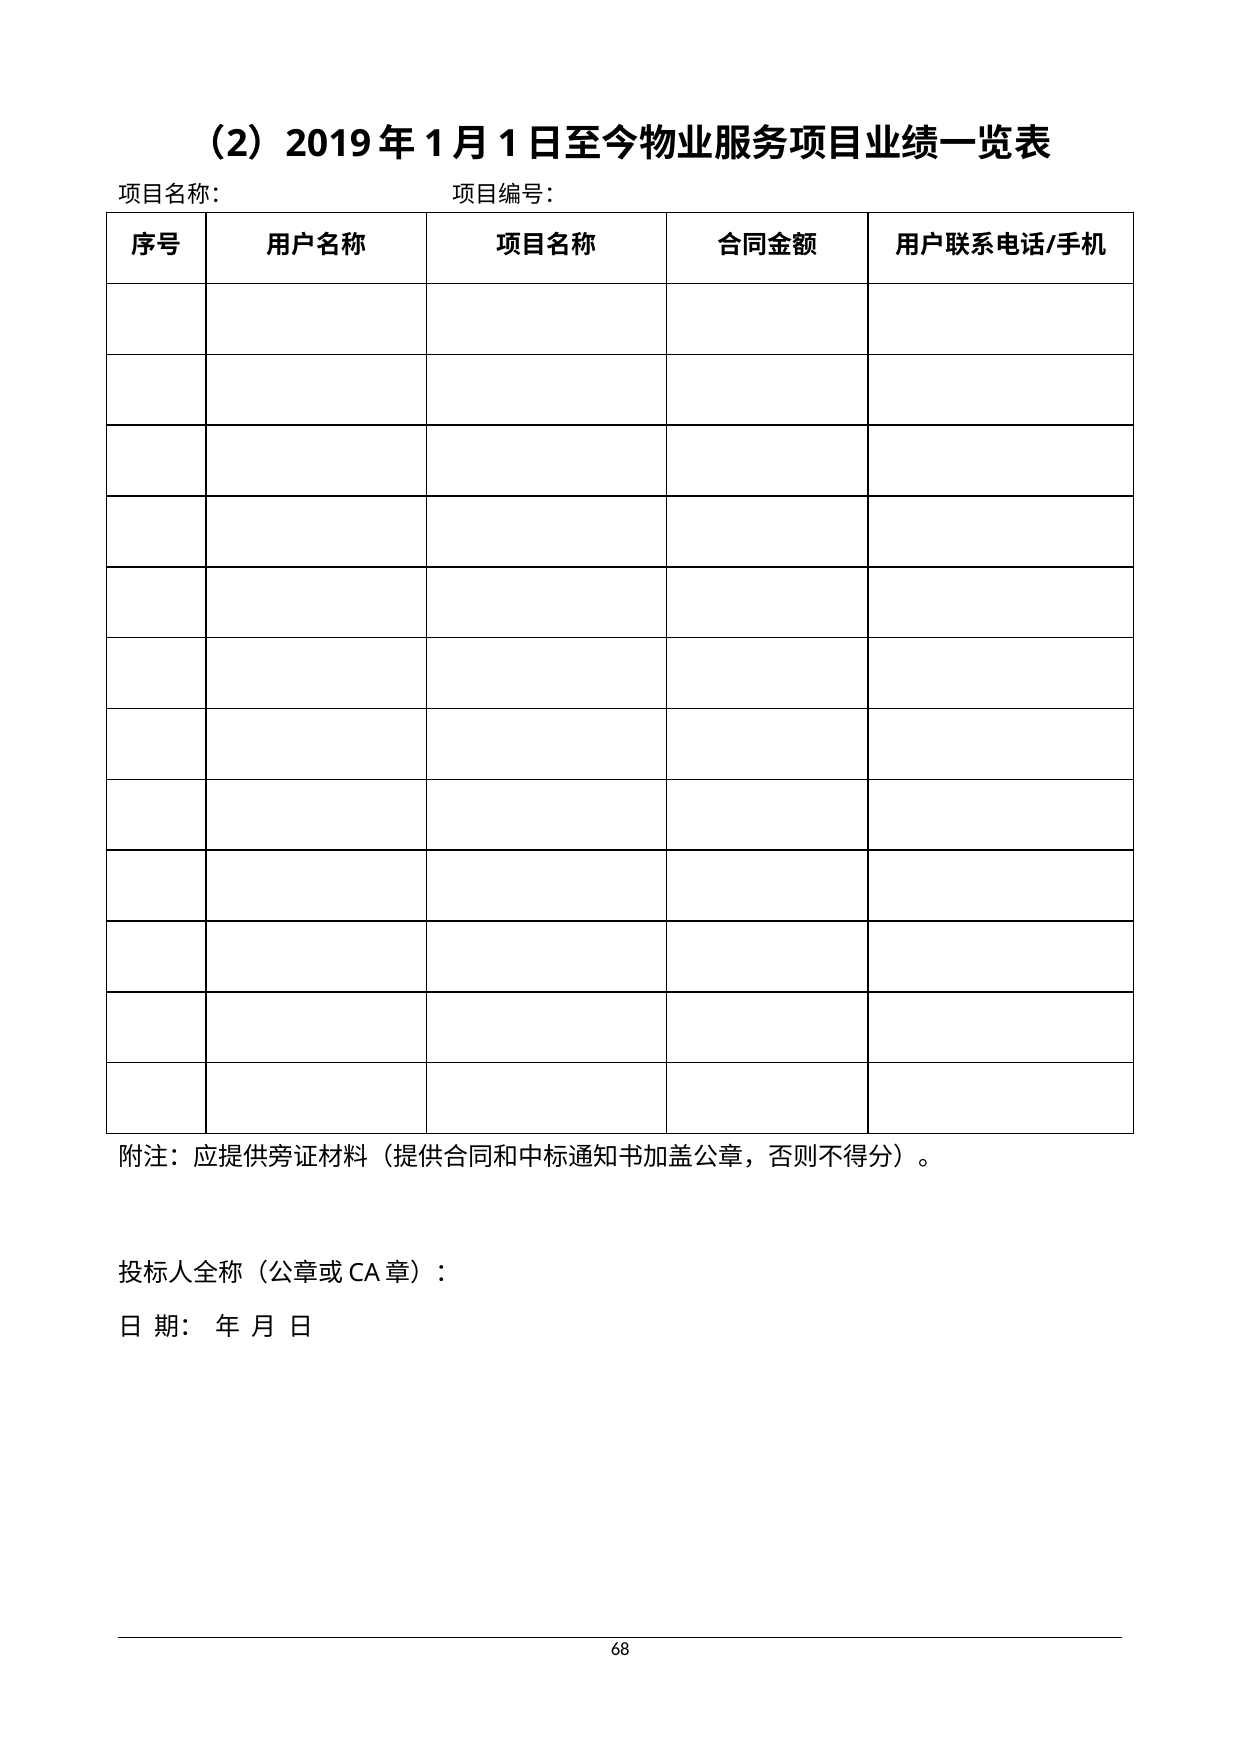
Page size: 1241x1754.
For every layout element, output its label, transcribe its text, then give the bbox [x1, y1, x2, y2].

table_cell [869, 709, 1133, 778]
table_cell [207, 851, 426, 920]
table_cell [667, 993, 867, 1062]
table_cell [667, 497, 867, 566]
table_cell [667, 1063, 867, 1133]
table_cell [667, 568, 867, 637]
table_cell [107, 497, 205, 566]
table_header 用户名称 [207, 213, 426, 283]
text 投标人全称（公章或CA章）： [118, 1252, 1122, 1289]
table_cell [427, 355, 666, 424]
table_cell [869, 426, 1133, 495]
table_cell [207, 1063, 426, 1133]
table_header 序号 [107, 213, 205, 283]
table_cell [107, 709, 205, 778]
table_cell [667, 638, 867, 708]
table_cell [427, 709, 666, 778]
table_cell [207, 922, 426, 991]
table_cell [869, 497, 1133, 566]
table_cell [869, 638, 1133, 708]
table_cell [107, 993, 205, 1062]
table_cell [869, 851, 1133, 920]
table_header 合同金额 [667, 213, 867, 283]
table_cell [667, 780, 867, 849]
table_cell [107, 284, 205, 353]
table_cell [869, 1063, 1133, 1133]
table_cell [207, 284, 426, 353]
table_cell [427, 922, 666, 991]
table_cell [667, 426, 867, 495]
table_cell [427, 851, 666, 920]
table_cell [107, 1063, 205, 1133]
table_cell [427, 497, 666, 566]
table_cell [869, 284, 1133, 353]
table_cell [107, 922, 205, 991]
table_cell [207, 993, 426, 1062]
table_cell [207, 426, 426, 495]
table_cell [427, 284, 666, 353]
table_cell [107, 851, 205, 920]
table_header 用户联系电话/手机 [869, 213, 1133, 283]
text 日 期： 年 月 日 [118, 1307, 1122, 1343]
table_cell [667, 709, 867, 778]
table_cell [869, 355, 1133, 424]
table_cell [869, 922, 1133, 991]
table_cell [107, 568, 205, 637]
text （2）2019年1月1日至今物业服务项目业绩一览表 [118, 118, 1122, 166]
table_cell [427, 780, 666, 849]
table_cell [207, 568, 426, 637]
table_cell [427, 568, 666, 637]
text 附注：应提供旁证材料（提供合同和中标通知书加盖公章，否则不得分）。 [118, 1134, 1122, 1173]
table_cell [427, 1063, 666, 1133]
table_cell [207, 638, 426, 708]
table_cell [427, 426, 666, 495]
table_cell [667, 284, 867, 353]
table_cell [667, 851, 867, 920]
text 项目名称： 项目编号： [118, 166, 1122, 212]
table_cell [107, 355, 205, 424]
table_cell [207, 709, 426, 778]
table_cell [107, 780, 205, 849]
table_cell [667, 922, 867, 991]
table_cell [107, 638, 205, 708]
table_cell [427, 993, 666, 1062]
table_cell [427, 638, 666, 708]
table_cell [207, 355, 426, 424]
table_cell [207, 780, 426, 849]
table_cell [869, 993, 1133, 1062]
table_cell [869, 780, 1133, 849]
table_header 项目名称 [427, 213, 666, 283]
table_cell [869, 568, 1133, 637]
table_cell [667, 355, 867, 424]
table_cell [107, 426, 205, 495]
table_cell [207, 497, 426, 566]
